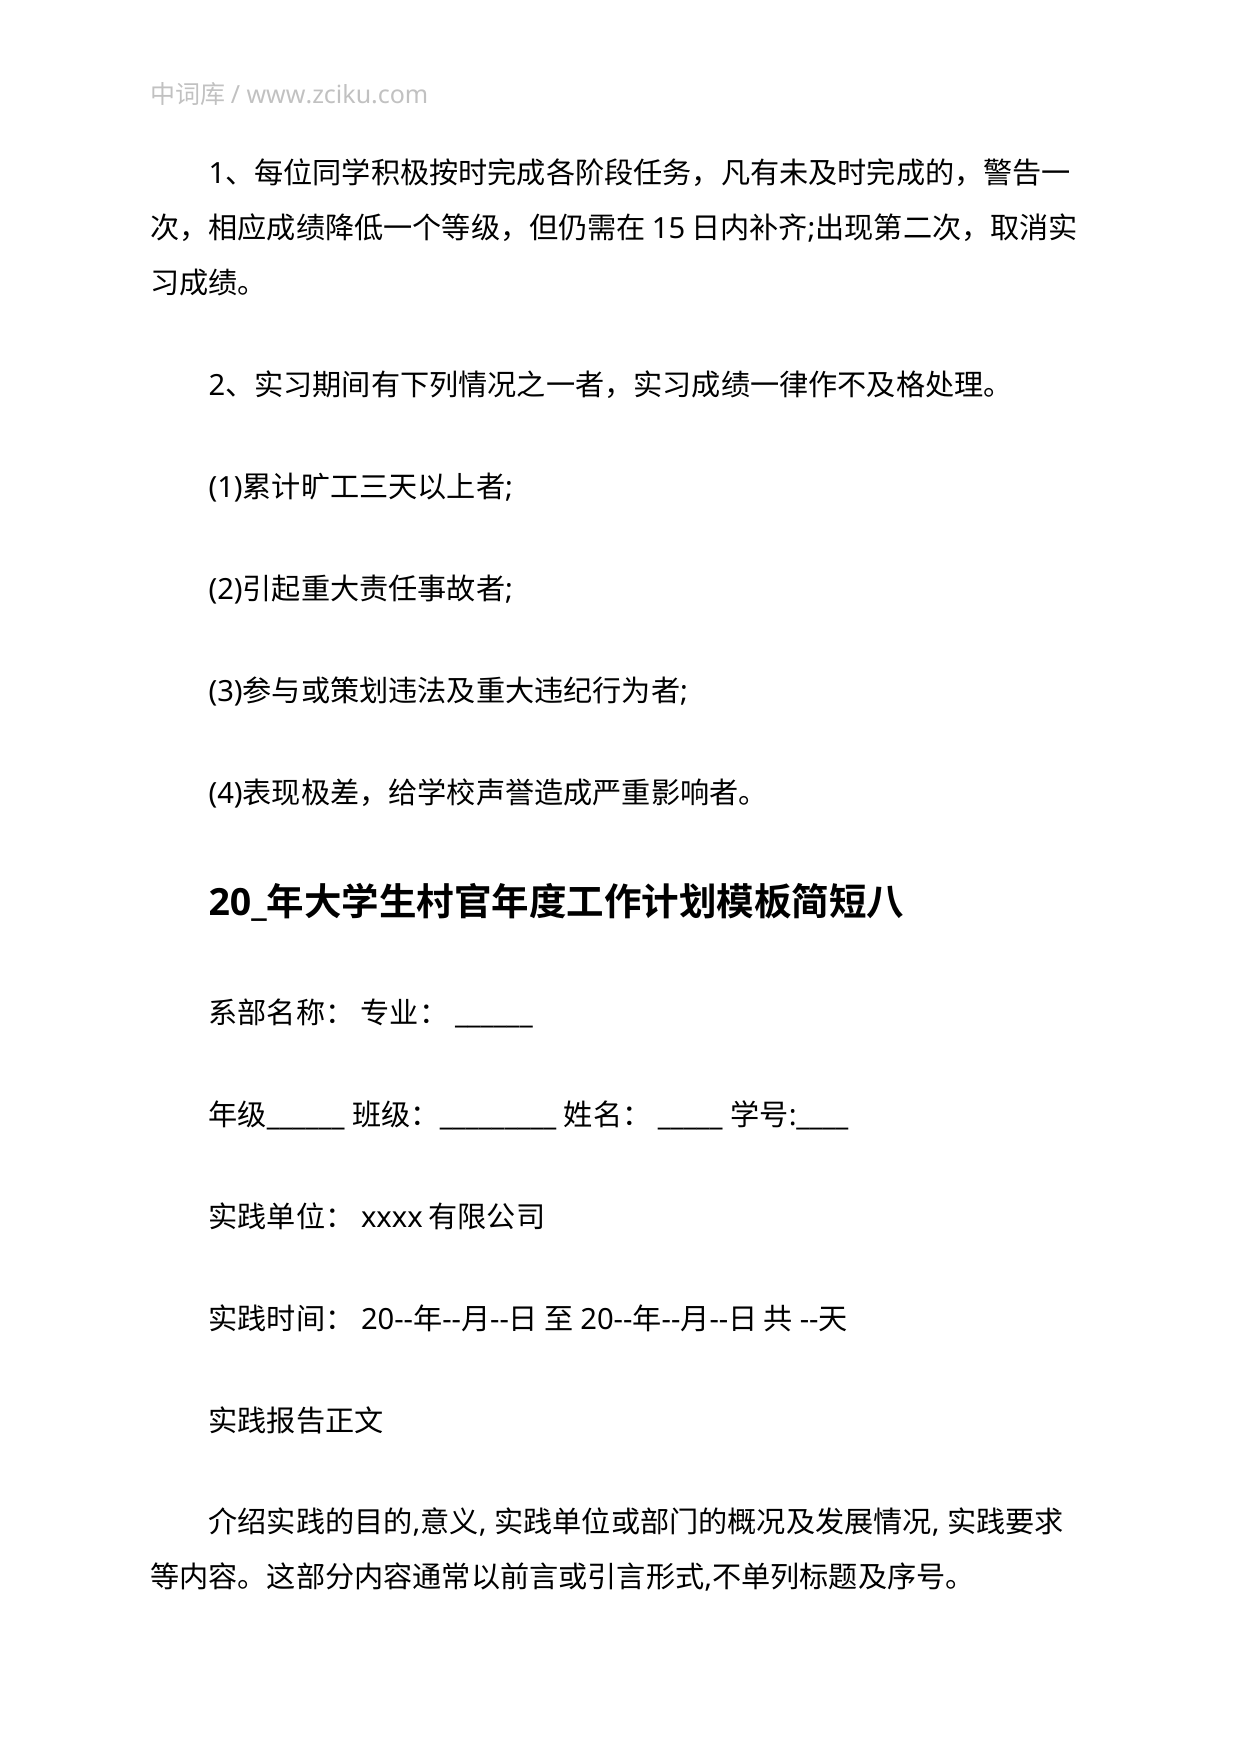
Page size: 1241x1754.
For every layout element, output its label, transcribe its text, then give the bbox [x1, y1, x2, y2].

text 实践单位： xxxx有限公司 [150, 1193, 1090, 1236]
text (4)表现极差，给学校声誉造成严重影响者。 [150, 770, 1090, 812]
text 20_年大学生村官年度工作计划模板简短八 [150, 872, 1090, 926]
text (3)参与或策划违法及重大违纪行为者; [150, 668, 1090, 710]
text 1、每位同学积极按时完成各阶段任务，凡有未及时完成的，警告一次，相应成绩降低一个等级，但仍需在15日内补齐;出现第二次，取消实习成绩。 [150, 150, 1090, 302]
text 介绍实践的目的,意义, 实践单位或部门的概况及发展情况, 实践要求等内容。这部分内容通常以前言或引言形式,不单列标题及序号。 [150, 1499, 1090, 1596]
text 实践报告正文 [150, 1397, 1090, 1439]
text 实践时间： 20--年--月--日 至 20--年--月--日 共 --天 [150, 1295, 1090, 1338]
text 2、实习期间有下列情况之一者，实习成绩一律作不及格处理。 [150, 362, 1090, 404]
text (2)引起重大责任事故者; [150, 566, 1090, 608]
text 年级______ 班级：_________ 姓名： _____ 学号:____ [150, 1091, 1090, 1134]
text (1)累计旷工三天以上者; [150, 464, 1090, 506]
text 系部名称： 专业： ______ [150, 989, 1090, 1032]
